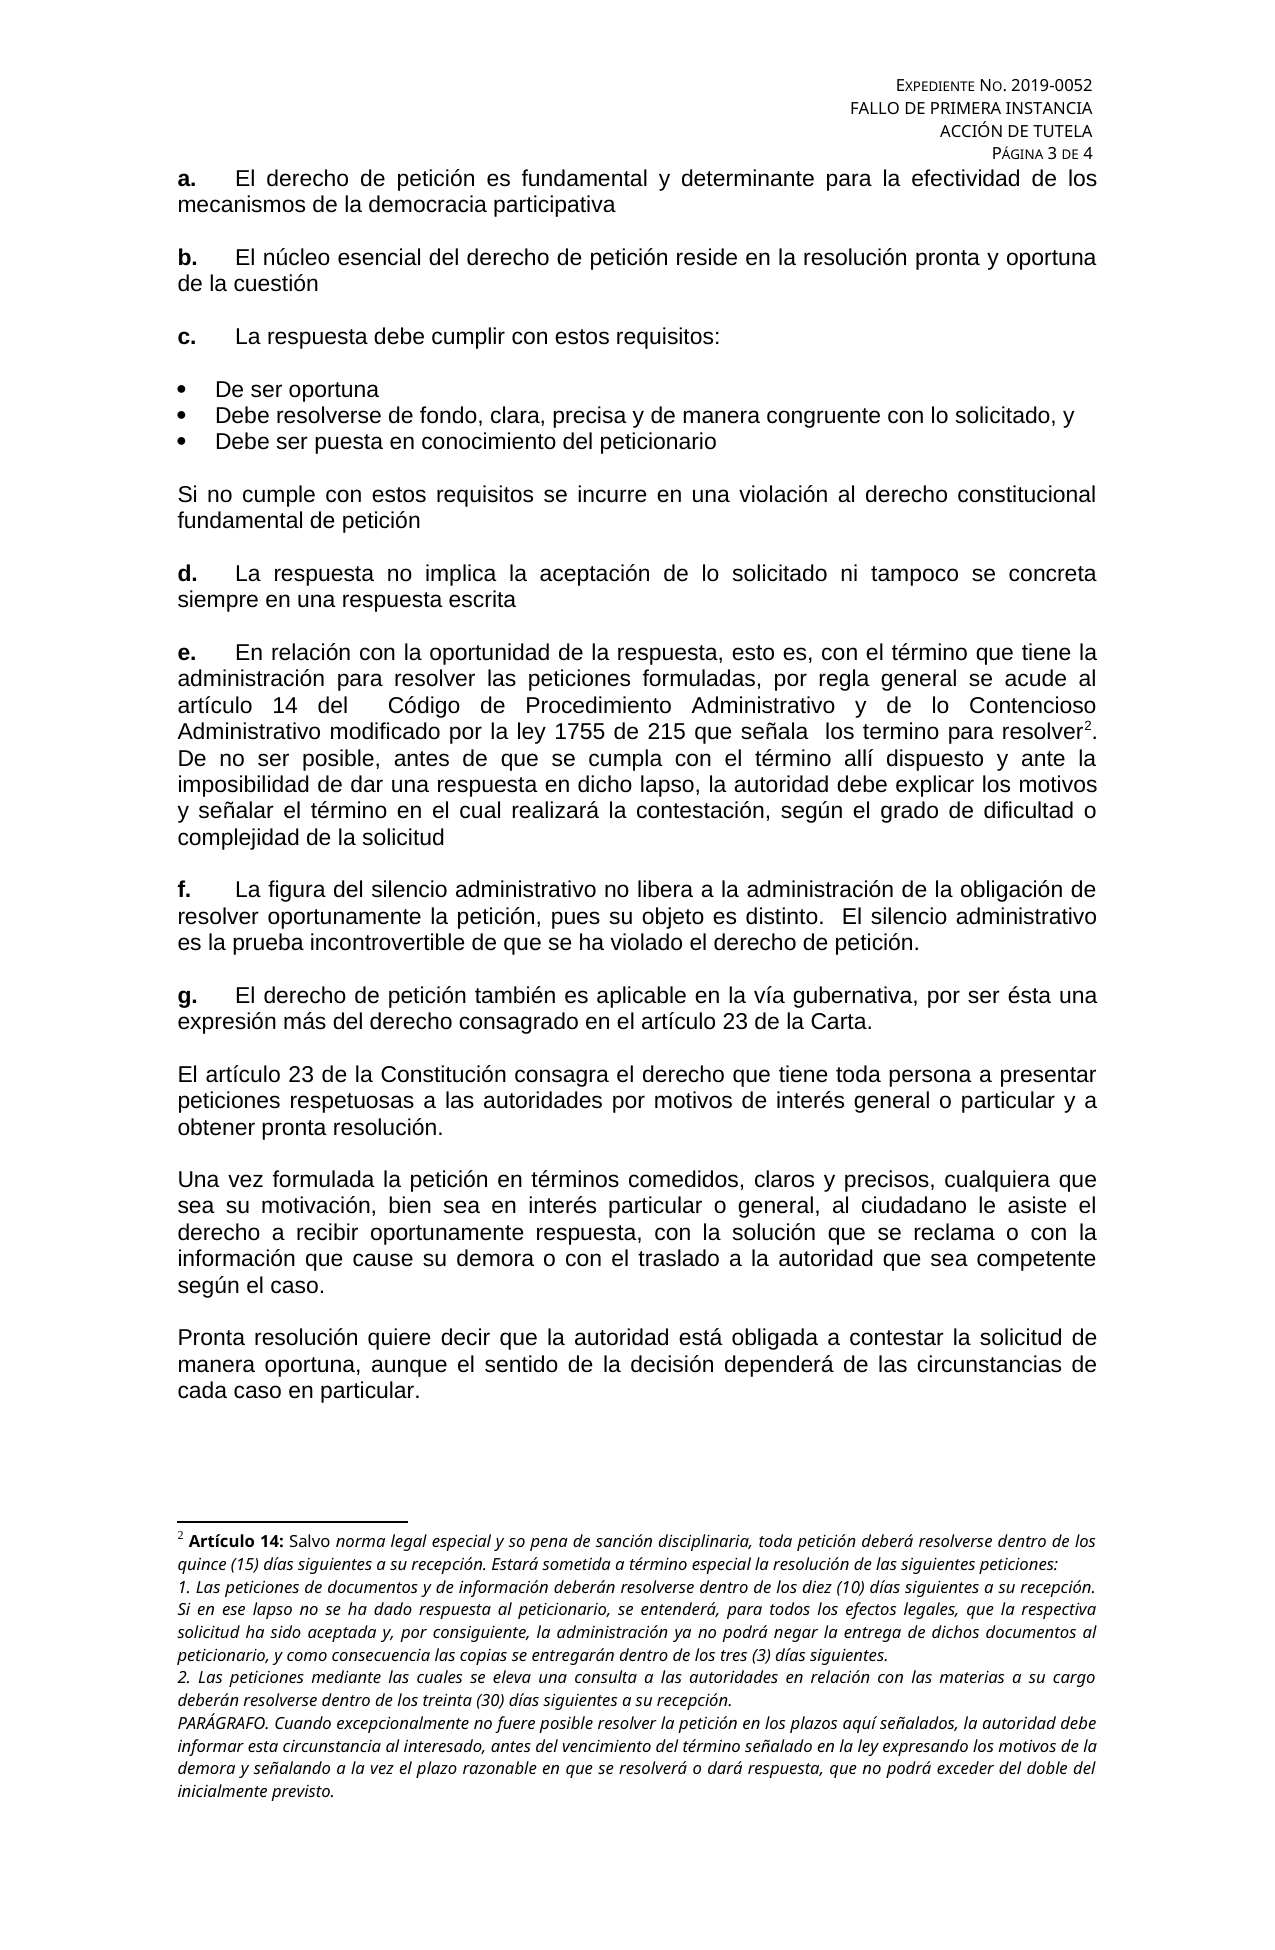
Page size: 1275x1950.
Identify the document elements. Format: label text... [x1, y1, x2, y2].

list La figura del silencio administrativo no libera a la administración de la obligación de resolver oportunamente la petición, pues su objeto es distinto. El silencio administrativo es la prueba incontrovertible de que se ha violado el derecho de petición. [177, 876, 1098, 955]
list El derecho de petición también es aplicable en la vía gubernativa, por ser ésta una expresión más del derecho consagrado en el artículo 23 de la Carta. [177, 982, 1098, 1034]
text El artículo 23 de la Constitución consagra el derecho que tiene toda persona a presentar peticiones respetuosas a las autoridades por motivos de interés general o particular y a obtener pronta resolución. [177, 1061, 1098, 1140]
list De ser oportuna [177, 376, 1098, 402]
list Debe ser puesta en conocimiento del peticionario [177, 428, 1098, 454]
list El derecho de petición es fundamental y determinante para la efectividad de los mecanismos de la democracia participativa [177, 165, 1098, 217]
list El núcleo esencial del derecho de petición reside en la resolución pronta y oportuna de la cuestión [177, 244, 1098, 296]
list En relación con la oportunidad de la respuesta, esto es, con el término que tiene la administración para resolver las peticiones formuladas, por regla general se acude al artículo 14 del Código de Procedimiento Administrativo y de lo Contencioso Administrativo modificado por la ley 1755 de 215 que señala los termino para resolver. De no ser posible, antes de que se cumpla con el término allí dispuesto y ante la imposibilidad de dar una respuesta en dicho lapso, la autoridad debe explicar los motivos y señalar el término en el cual realizará la contestación, según el grado de dificultad o complejidad de la solicitud [177, 639, 1098, 850]
list Debe resolverse de fondo, clara, precisa y de manera congruente con lo solicitado, y [177, 402, 1098, 428]
list La respuesta debe cumplir con estos requisitos: [177, 323, 1098, 349]
text Si no cumple con estos requisitos se incurre en una violación al derecho constitucional fundamental de petición [177, 481, 1098, 534]
text Una vez formulada la petición en términos comedidos, claros y precisos, cualquiera que sea su motivación, bien sea en interés particular o general, al ciudadano le asiste el derecho a recibir oportunamente respuesta, con la solución que se reclama o con la información que cause su demora o con el traslado a la autoridad que sea competente según el caso. [177, 1166, 1098, 1298]
text Pronta resolución quiere decir que la autoridad está obligada a contestar la solicitud de manera oportuna, aunque el sentido de la decisión dependerá de las circunstancias de cada caso en particular. [177, 1324, 1098, 1403]
list La respuesta no implica la aceptación de lo solicitado ni tampoco se concreta siempre en una respuesta escrita [177, 560, 1098, 613]
